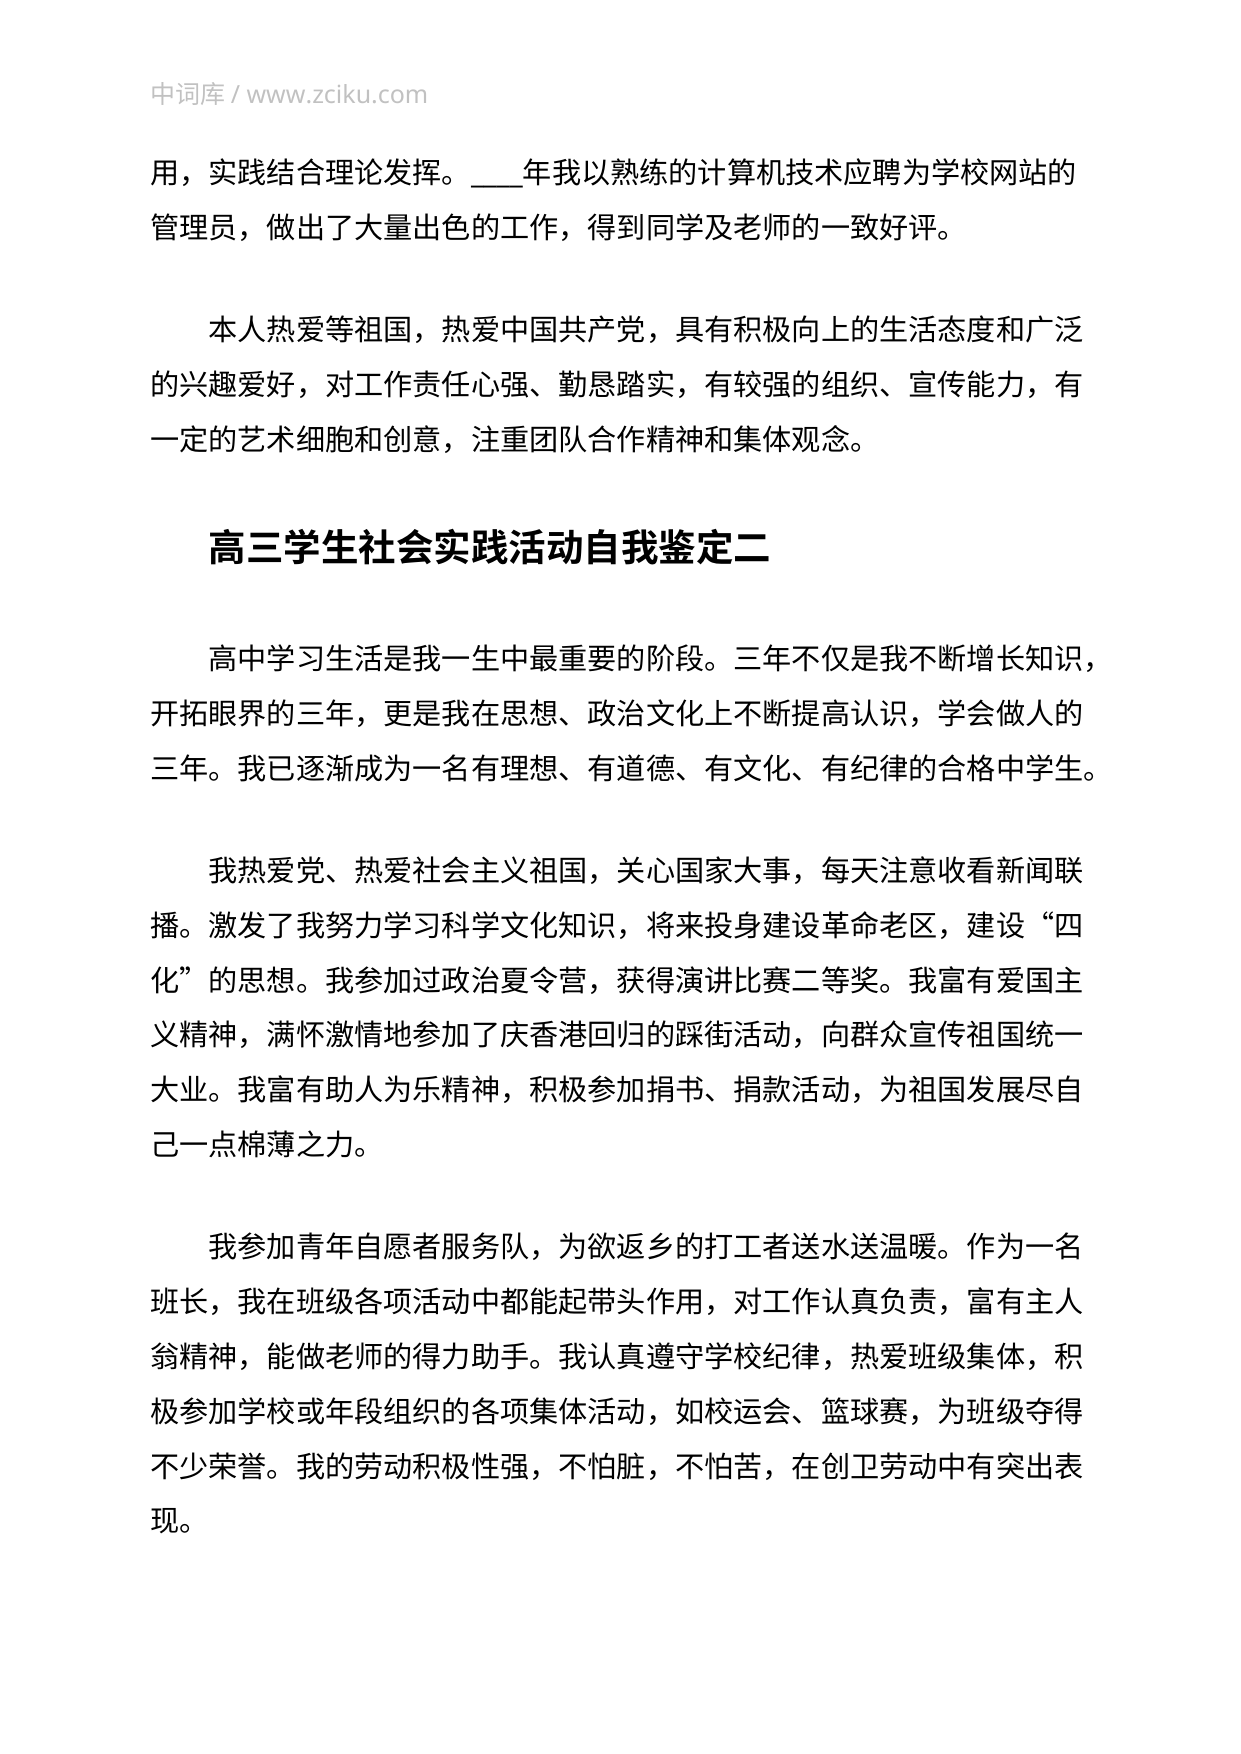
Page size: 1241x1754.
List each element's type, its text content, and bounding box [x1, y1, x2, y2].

text 本人热爱等祖国，热爱中国共产党，具有积极向上的生活态度和广泛的兴趣爱好，对工作责任心强、勤恳踏实，有较强的组织、宣传能力，有一定的艺术细胞和创意，注重团队合作精神和集体观念。 [150, 307, 1090, 459]
text 高三学生社会实践活动自我鉴定二 [150, 518, 1090, 573]
text 高中学习生活是我一生中最重要的阶段。三年不仅是我不断增长知识，开拓眼界的三年，更是我在思想、政治文化上不断提高认识，学会做人的三年。我已逐渐成为一名有理想、有道德、有文化、有纪律的合格中学生。 [150, 636, 1090, 788]
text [150, 150, 1090, 247]
text 我参加青年自愿者服务队，为欲返乡的打工者送水送温暖。作为一名班长，我在班级各项活动中都能起带头作用，对工作认真负责，富有主人翁精神，能做老师的得力助手。我认真遵守学校纪律，热爱班级集体，积极参加学校或年段组织的各项集体活动，如校运会、篮球赛，为班级夺得不少荣誉。我的劳动积极性强，不怕脏，不怕苦，在创卫劳动中有突出表现。 [150, 1223, 1090, 1540]
text 我热爱党、热爱社会主义祖国，关心国家大事，每天注意收看新闻联播。激发了我努力学习科学文化知识，将来投身建设革命老区，建设“四化”的思想。我参加过政治夏令营，获得演讲比赛二等奖。我富有爱国主义精神，满怀激情地参加了庆香港回归的踩街活动，向群众宣传祖国统一大业。我富有助人为乐精神，积极参加捐书、捐款活动，为祖国发展尽自己一点棉薄之力。 [150, 847, 1090, 1164]
